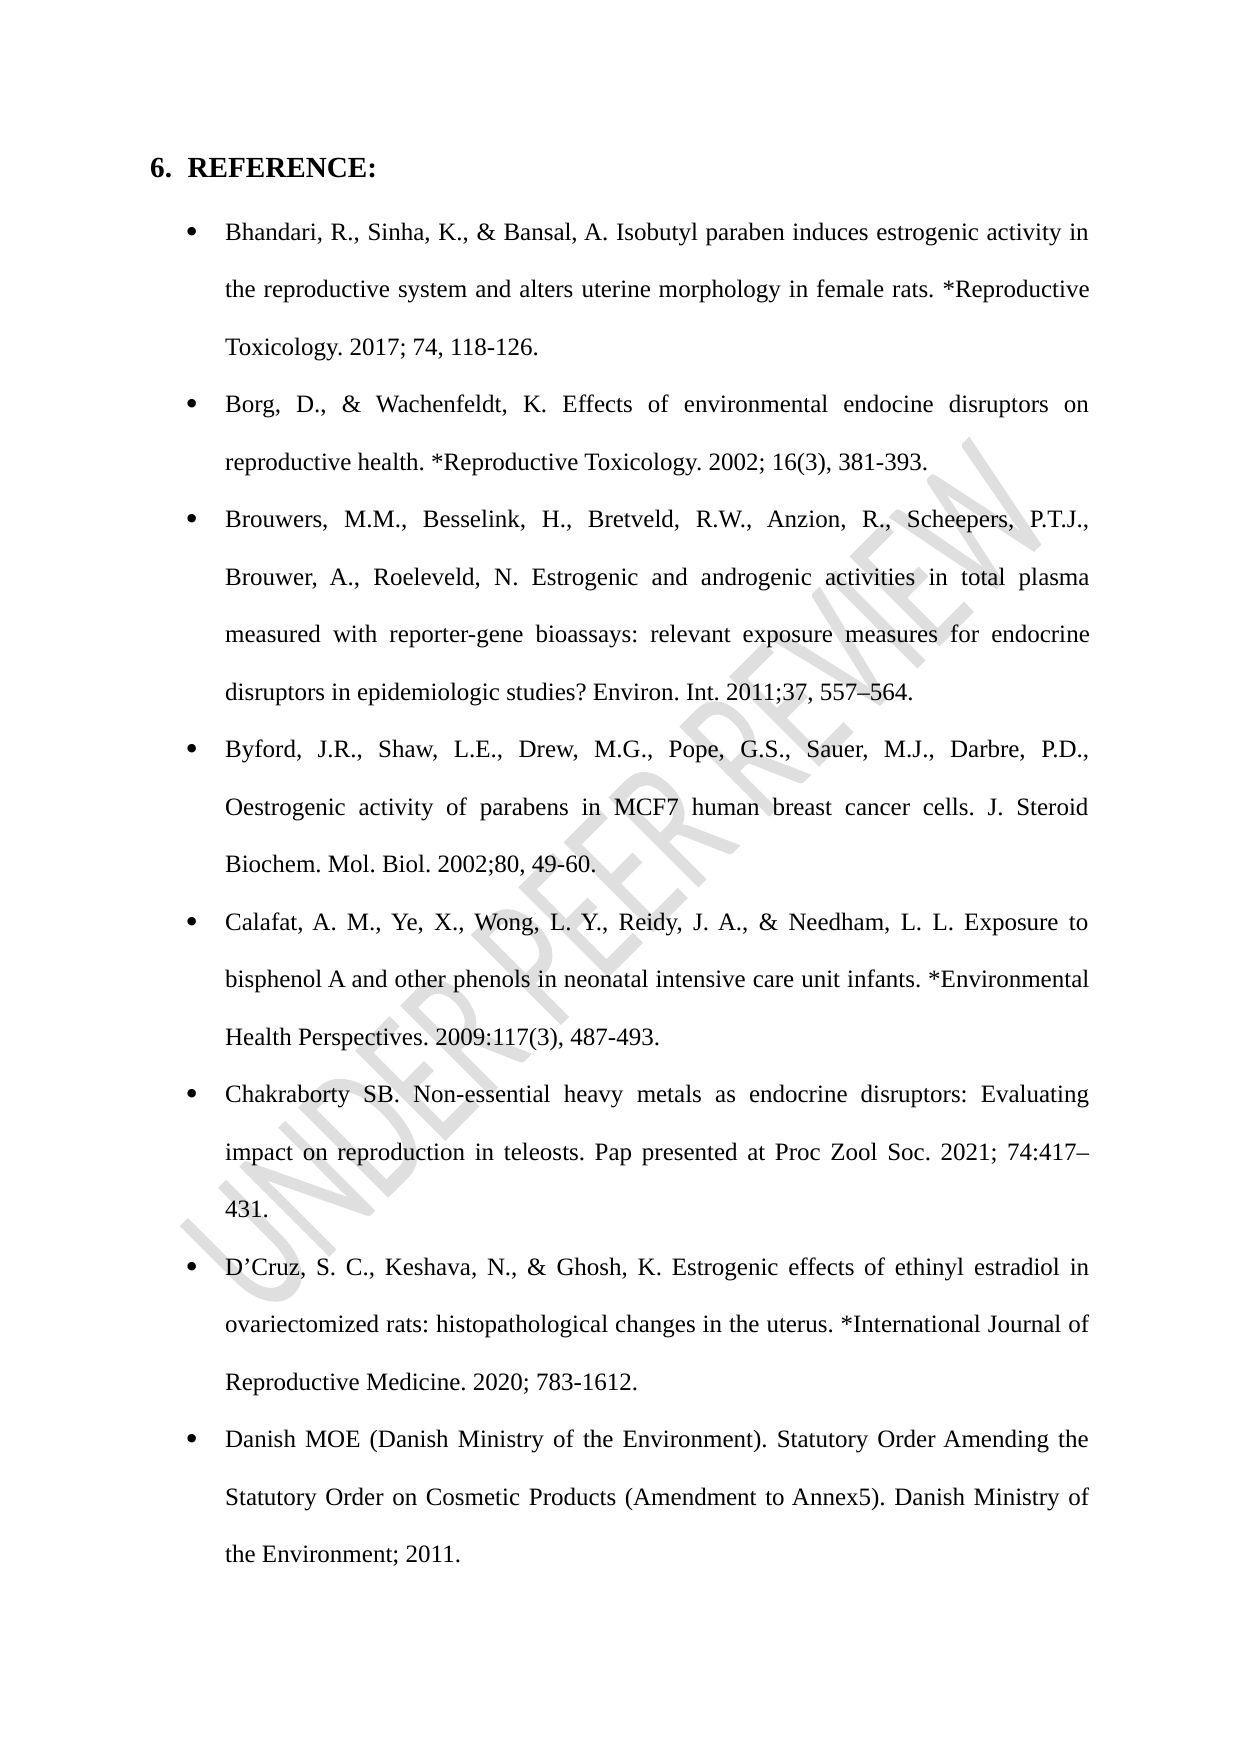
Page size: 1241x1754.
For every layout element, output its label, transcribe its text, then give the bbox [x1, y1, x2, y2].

list Bhandari, R., Sinha, K., & Bansal, A. Isobutyl paraben induces estrogenic activity in the reproductive system and alters uterine morphology in female rats. *Reproductive Toxicology. 2017; 74, 118-126. [187, 217, 1090, 361]
list Borg, D., & Wachenfeldt, K. Effects of environmental endocine disruptors on reproductive health. *Reproductive Toxicology. 2002; 16(3), 381-393. [187, 389, 1090, 476]
list Calafat, A. M., Ye, X., Wong, L. Y., Reidy, J. A., & Needham, L. L. Exposure to bisphenol A and other phenols in neonatal intensive care unit infants. *Environmental Health Perspectives. 2009:117(3), 487-493. [187, 907, 1090, 1051]
list REFERENCE: [150, 150, 1090, 183]
list Chakraborty SB. Non-essential heavy metals as endocrine disruptors: Evaluating impact on reproduction in teleosts. Pap presented at Proc Zool Soc. 2021; 74:417–431. [187, 1079, 1090, 1223]
list Brouwers, M.M., Besselink, H., Bretveld, R.W., Anzion, R., Scheepers, P.T.J., Brouwer, A., Roeleveld, N. Estrogenic and androgenic activities in total plasma measured with reporter-gene bioassays: relevant exposure measures for endocrine disruptors in epidemiologic studies? Environ. Int. 2011;37, 557–564. [187, 504, 1090, 706]
list Byford, J.R., Shaw, L.E., Drew, M.G., Pope, G.S., Sauer, M.J., Darbre, P.D., Oestrogenic activity of parabens in MCF7 human breast cancer cells. J. Steroid Biochem. Mol. Biol. 2002;80, 49-60. [187, 734, 1090, 878]
list D’Cruz, S. C., Keshava, N., & Ghosh, K. Estrogenic effects of ethinyl estradiol in ovariectomized rats: histopathological changes in the uterus. *International Journal of Reproductive Medicine. 2020; 783-1612. [187, 1252, 1090, 1396]
list Danish MOE (Danish Ministry of the Environment). Statutory Order Amending the Statutory Order on Cosmetic Products (Amendment to Annex5). Danish Ministry of the Environment; 2011. [187, 1424, 1090, 1568]
